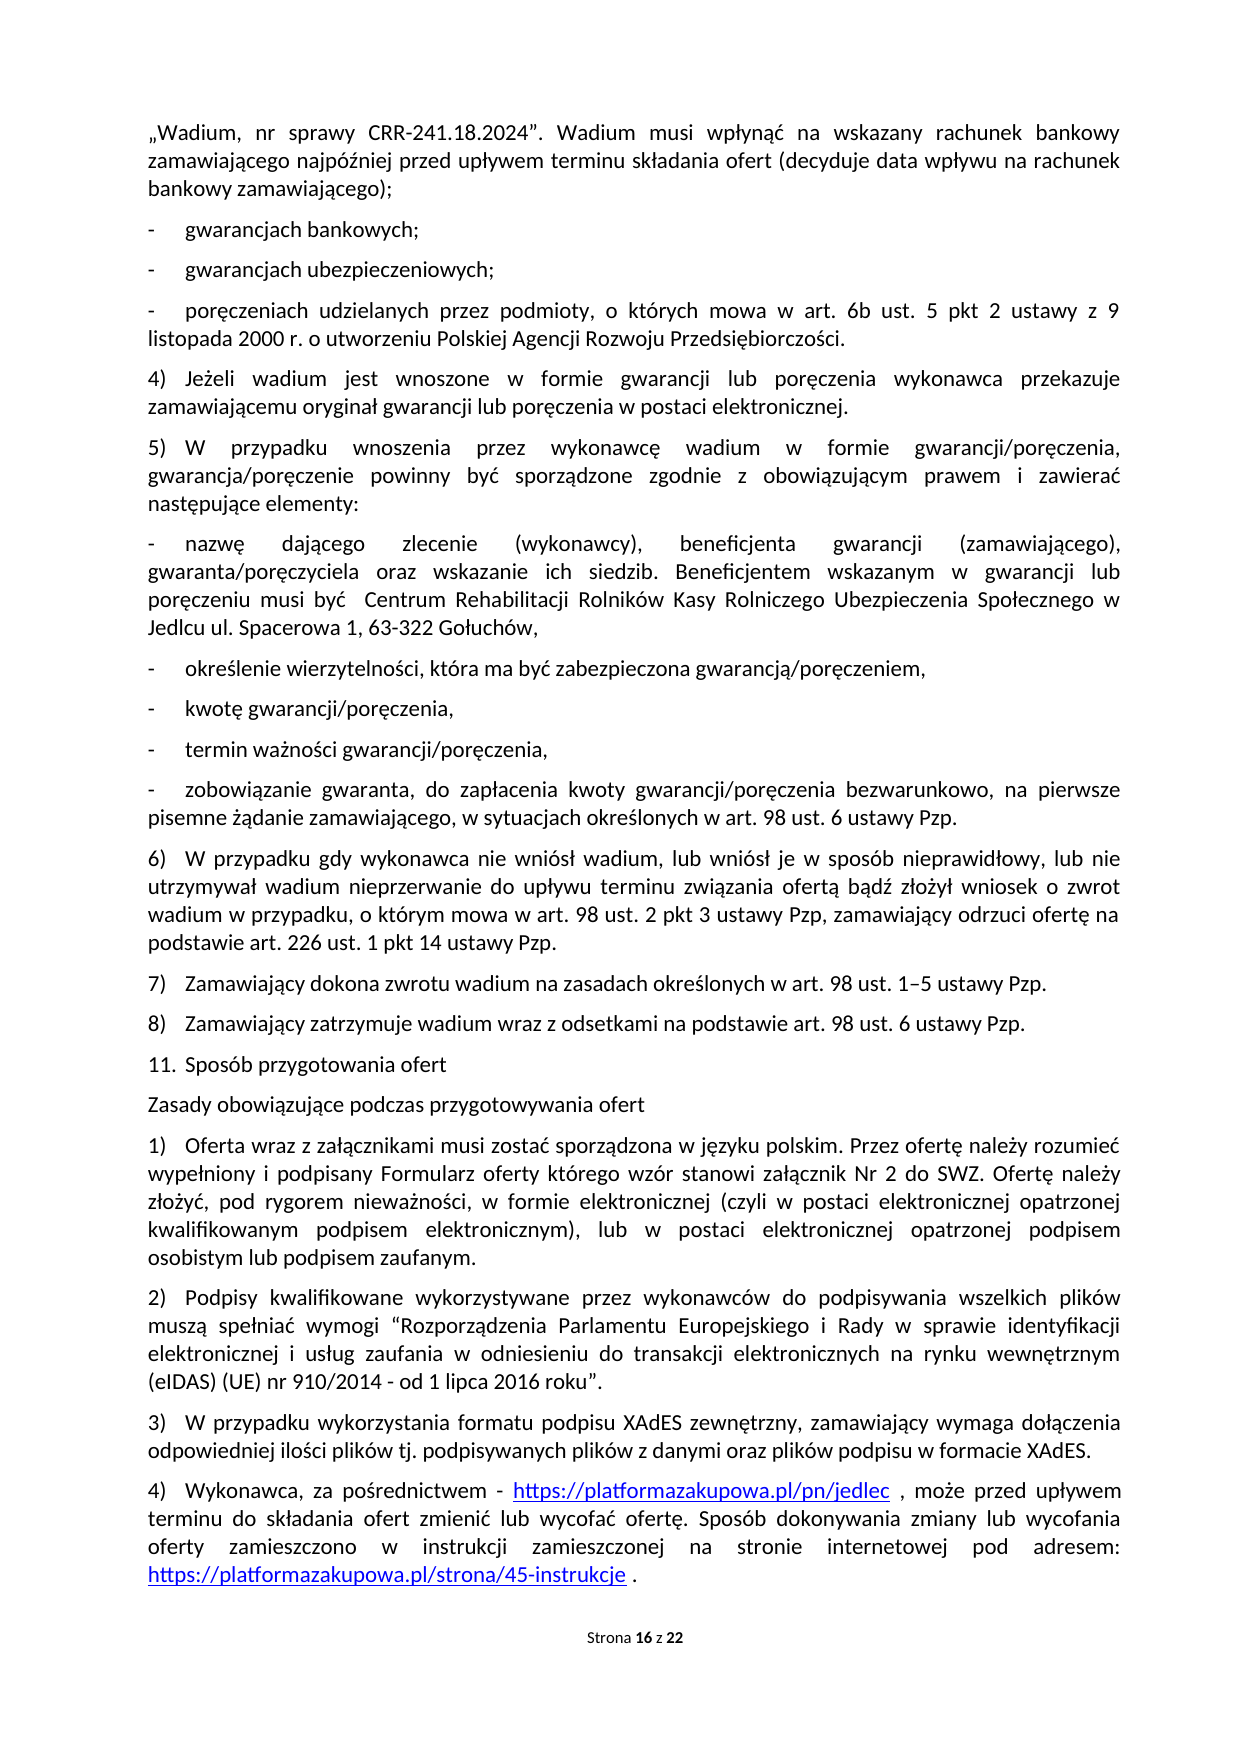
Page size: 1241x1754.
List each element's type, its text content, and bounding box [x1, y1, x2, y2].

text 7) Zamawiający dokona zwrotu wadium na zasadach określonych w art. 98 ust. 1–5 ustawy Pzp. [148, 969, 1122, 997]
text 6) W przypadku gdy wykonawca nie wniósł wadium, lub wniósł je w sposób nieprawidłowy, lub nie utrzymywał wadium nieprzerwanie do upływu terminu związania ofertą bądź złożył wniosek o zwrot wadium w przypadku, o którym mowa w art. 98 ust. 2 pkt 3 ustawy Pzp, zamawiający odrzuci ofertę na podstawie art. 226 ust. 1 pkt 14 ustawy Pzp. [148, 844, 1122, 956]
text - zobowiązanie gwaranta, do zapłacenia kwoty gwarancji/poręczenia bezwarunkowo, na pierwsze pisemne żądanie zamawiającego, w sytuacjach określonych w art. 98 ust. 6 ustawy Pzp. [148, 776, 1122, 832]
text - określenie wierzytelności, która ma być zabezpieczona gwarancją/poręczeniem, [148, 654, 1122, 682]
text 8) Zamawiający zatrzymuje wadium wraz z odsetkami na podstawie art. 98 ust. 6 ustawy Pzp. [148, 1009, 1122, 1037]
text - termin ważności gwarancji/poręczenia, [148, 735, 1122, 763]
text 2) Podpisy kwalifikowane wykorzystywane przez wykonawców do podpisywania wszelkich plików muszą spełniać wymogi “Rozporządzenia Parlamentu Europejskiego i Rady w sprawie identyfikacji elektronicznej i usług zaufania w odniesieniu do transakcji elektronicznych na rynku wewnętrznym (eIDAS) (UE) nr 910/2014 - od 1 lipca 2016 roku”. [148, 1283, 1122, 1395]
text 3) W przypadku wykorzystania formatu podpisu XAdES zewnętrzny, zamawiający wymaga dołączenia odpowiedniej ilości plików tj. podpisywanych plików z danymi oraz plików podpisu w formacie XAdES. [148, 1408, 1122, 1464]
text - nazwę dającego zlecenie (wykonawcy), beneficjenta gwarancji (zamawiającego), gwaranta/poręczyciela oraz wskazanie ich siedzib. Beneficjentem wskazanym w gwarancji lub poręczeniu musi być Centrum Rehabilitacji Rolników Kasy Rolniczego Ubezpieczenia Społecznego w Jedlcu ul. Spacerowa 1, 63-322 Gołuchów, [148, 529, 1122, 641]
text 4) Wykonawca, za pośrednictwem - https://platformazakupowa.pl/pn/jedlec , może przed upływem terminu do składania ofert zmienić lub wycofać ofertę. Sposób dokonywania zmiany lub wycofania oferty zamieszczono w instrukcji zamieszczonej na stronie internetowej pod adresem: https://platformazakupowa.pl/strona/45-instrukcje . [148, 1476, 1122, 1588]
text - gwarancjach ubezpieczeniowych; [148, 255, 1122, 283]
text - poręczeniach udzielanych przez podmioty, o których mowa w art. 6b ust. 5 pkt 2 ustawy z 9 listopada 2000 r. o utworzeniu Polskiej Agencji Rozwoju Przedsiębiorczości. [148, 296, 1122, 352]
text - gwarancjach bankowych; [148, 215, 1122, 243]
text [148, 118, 1122, 202]
text 4) Jeżeli wadium jest wnoszone w formie gwarancji lub poręczenia wykonawca przekazuje zamawiającemu oryginał gwarancji lub poręczenia w postaci elektronicznej. [148, 364, 1122, 420]
text 11. Sposób przygotowania ofert [148, 1050, 1122, 1078]
text - kwotę gwarancji/poręczenia, [148, 694, 1122, 722]
text Zasady obowiązujące podczas przygotowywania ofert [148, 1090, 1122, 1118]
text 1) Oferta wraz z załącznikami musi zostać sporządzona w języku polskim. Przez ofertę należy rozumieć wypełniony i podpisany Formularz oferty którego wzór stanowi załącznik Nr 2 do SWZ. Ofertę należy złożyć, pod rygorem nieważności, w formie elektronicznej (czyli w postaci elektronicznej opatrzonej kwalifikowanym podpisem elektronicznym), lub w postaci elektronicznej opatrzonej podpisem osobistym lub podpisem zaufanym. [148, 1131, 1122, 1271]
text 5) W przypadku wnoszenia przez wykonawcę wadium w formie gwarancji/poręczenia, gwarancja/poręczenie powinny być sporządzone zgodnie z obowiązującym prawem i zawierać następujące elementy: [148, 433, 1122, 517]
